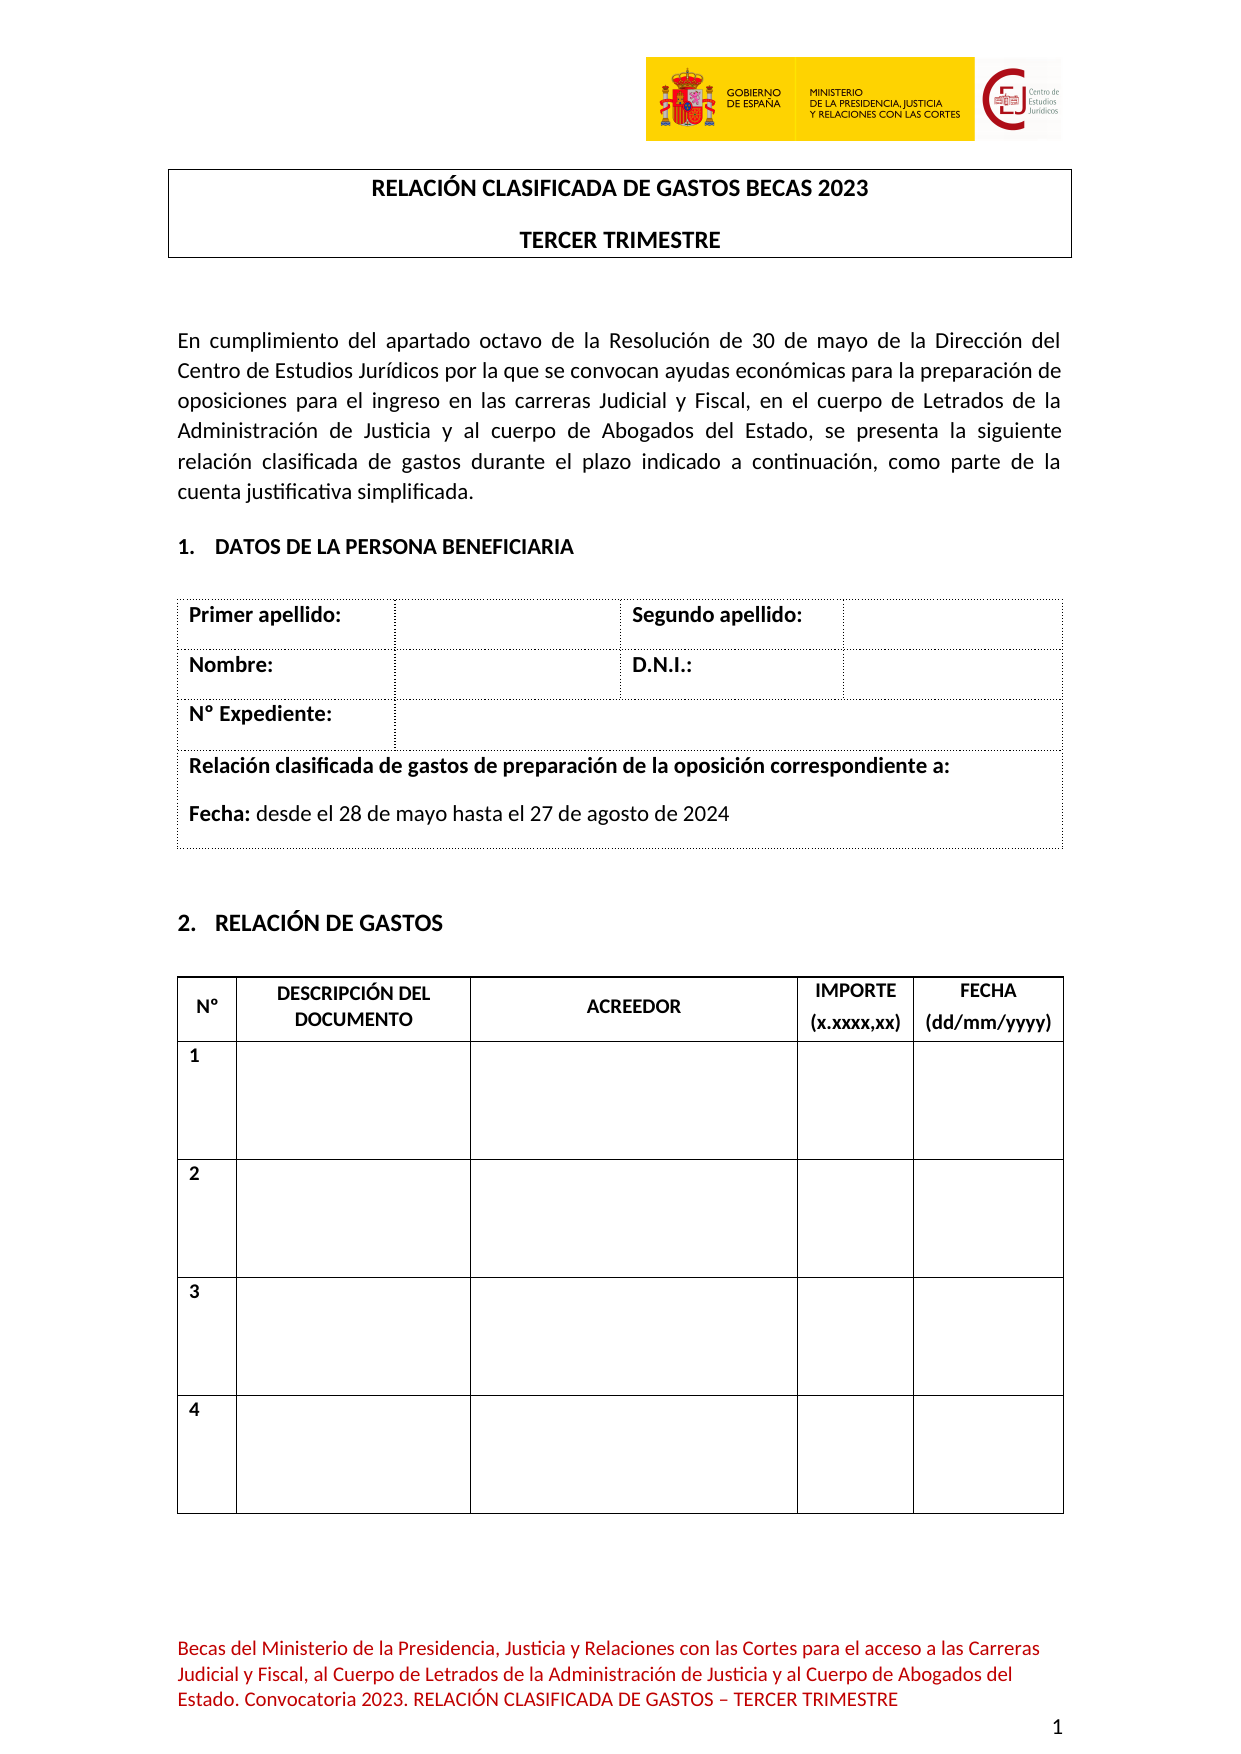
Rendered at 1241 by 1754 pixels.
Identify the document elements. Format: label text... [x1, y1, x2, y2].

subtitle DATOS DE LA PERSONA BENEFICIARIA [177, 532, 1063, 560]
table_cell [237, 1396, 470, 1513]
subtitle RELACIÓN DE GASTOS [177, 907, 1063, 937]
text En cumplimiento del apartado octavo de la Resolución de 30 de mayo de la Dirección del Centro de Estudios Jurídicos por la que se convocan ayudas económicas para la preparación de oposiciones para el ingreso en las carreras Judicial y Fiscal, en el cuerpo de Letrados de la Administración de Justicia y al cuerpo de Abogados del Estado, se presenta la siguiente relación clasificada de gastos durante el plazo indicado a continuación, como parte de la cuenta justificativa simplificada. [177, 326, 1063, 505]
table_cell [237, 1042, 470, 1159]
table_header Primer apellido: [178, 599, 395, 649]
table_cell [798, 1160, 913, 1277]
table_cell [798, 1042, 913, 1159]
text RELACIÓN CLASIFICADA DE GASTOS BECAS 2023 [169, 170, 1071, 202]
table_cell [471, 1042, 797, 1159]
table_cell 2 [178, 1160, 236, 1277]
table_cell [237, 1278, 470, 1395]
table_header Segundo apellido: [621, 599, 844, 649]
table_header [395, 599, 621, 649]
table_cell 3 [178, 1278, 236, 1395]
table_header Nº [178, 978, 236, 1041]
text TERCER TRIMESTRE [169, 221, 1071, 257]
table_cell [237, 1160, 470, 1277]
table_header [844, 599, 1062, 649]
table_cell [798, 1278, 913, 1395]
table_cell [844, 649, 1062, 698]
table_cell [395, 649, 621, 698]
table_cell Nombre: [178, 649, 395, 698]
table_header IMPORTE (x.xxxx,xx) [798, 978, 913, 1041]
table_cell [471, 1160, 797, 1277]
table_cell Relación clasificada de gastos de preparación de la oposición correspondiente a: Fecha: desde el 28 de mayo hasta el 27 de agosto de 2024 [178, 750, 1062, 848]
table_cell [914, 1160, 1063, 1277]
table_cell [471, 1396, 797, 1513]
table_cell 1 [178, 1042, 236, 1159]
table_header DESCRIPCIÓN DEL DOCUMENTO [237, 978, 470, 1041]
table_cell [914, 1396, 1063, 1513]
picture [646, 57, 1064, 141]
table_cell [914, 1278, 1063, 1395]
table_header FECHA (dd/mm/yyyy) [914, 978, 1063, 1041]
table_cell Nº Expediente: [178, 699, 395, 750]
table_header ACREEDOR [471, 978, 797, 1041]
table_cell [914, 1042, 1063, 1159]
table_cell [798, 1396, 913, 1513]
table_cell D.N.I.: [621, 649, 844, 698]
table_cell [471, 1278, 797, 1395]
table_cell [395, 699, 1062, 750]
table_cell 4 [178, 1396, 236, 1513]
